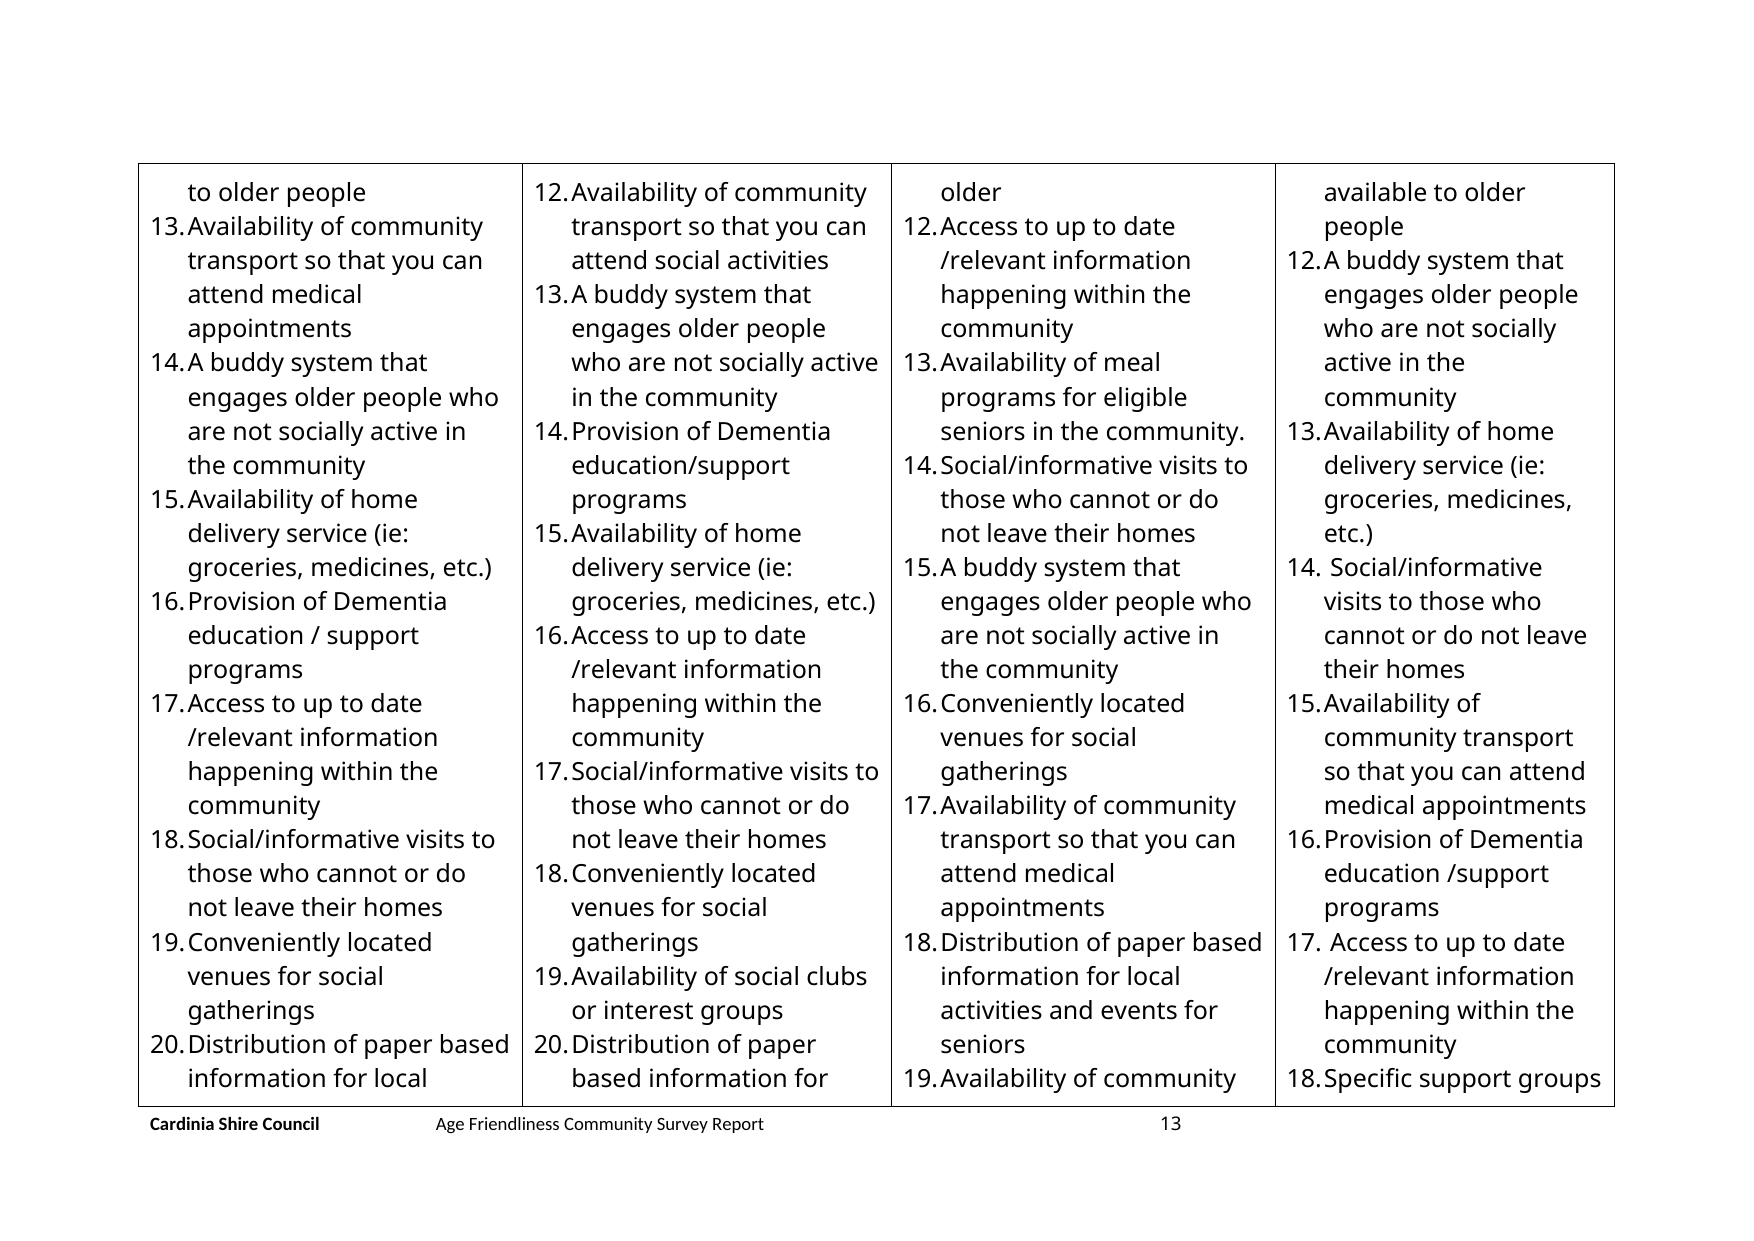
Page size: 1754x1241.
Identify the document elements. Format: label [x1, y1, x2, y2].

table_cell [1276, 164, 1614, 1106]
table_cell [892, 164, 1275, 1106]
table_cell [523, 164, 891, 1106]
table_cell [139, 164, 522, 1106]
